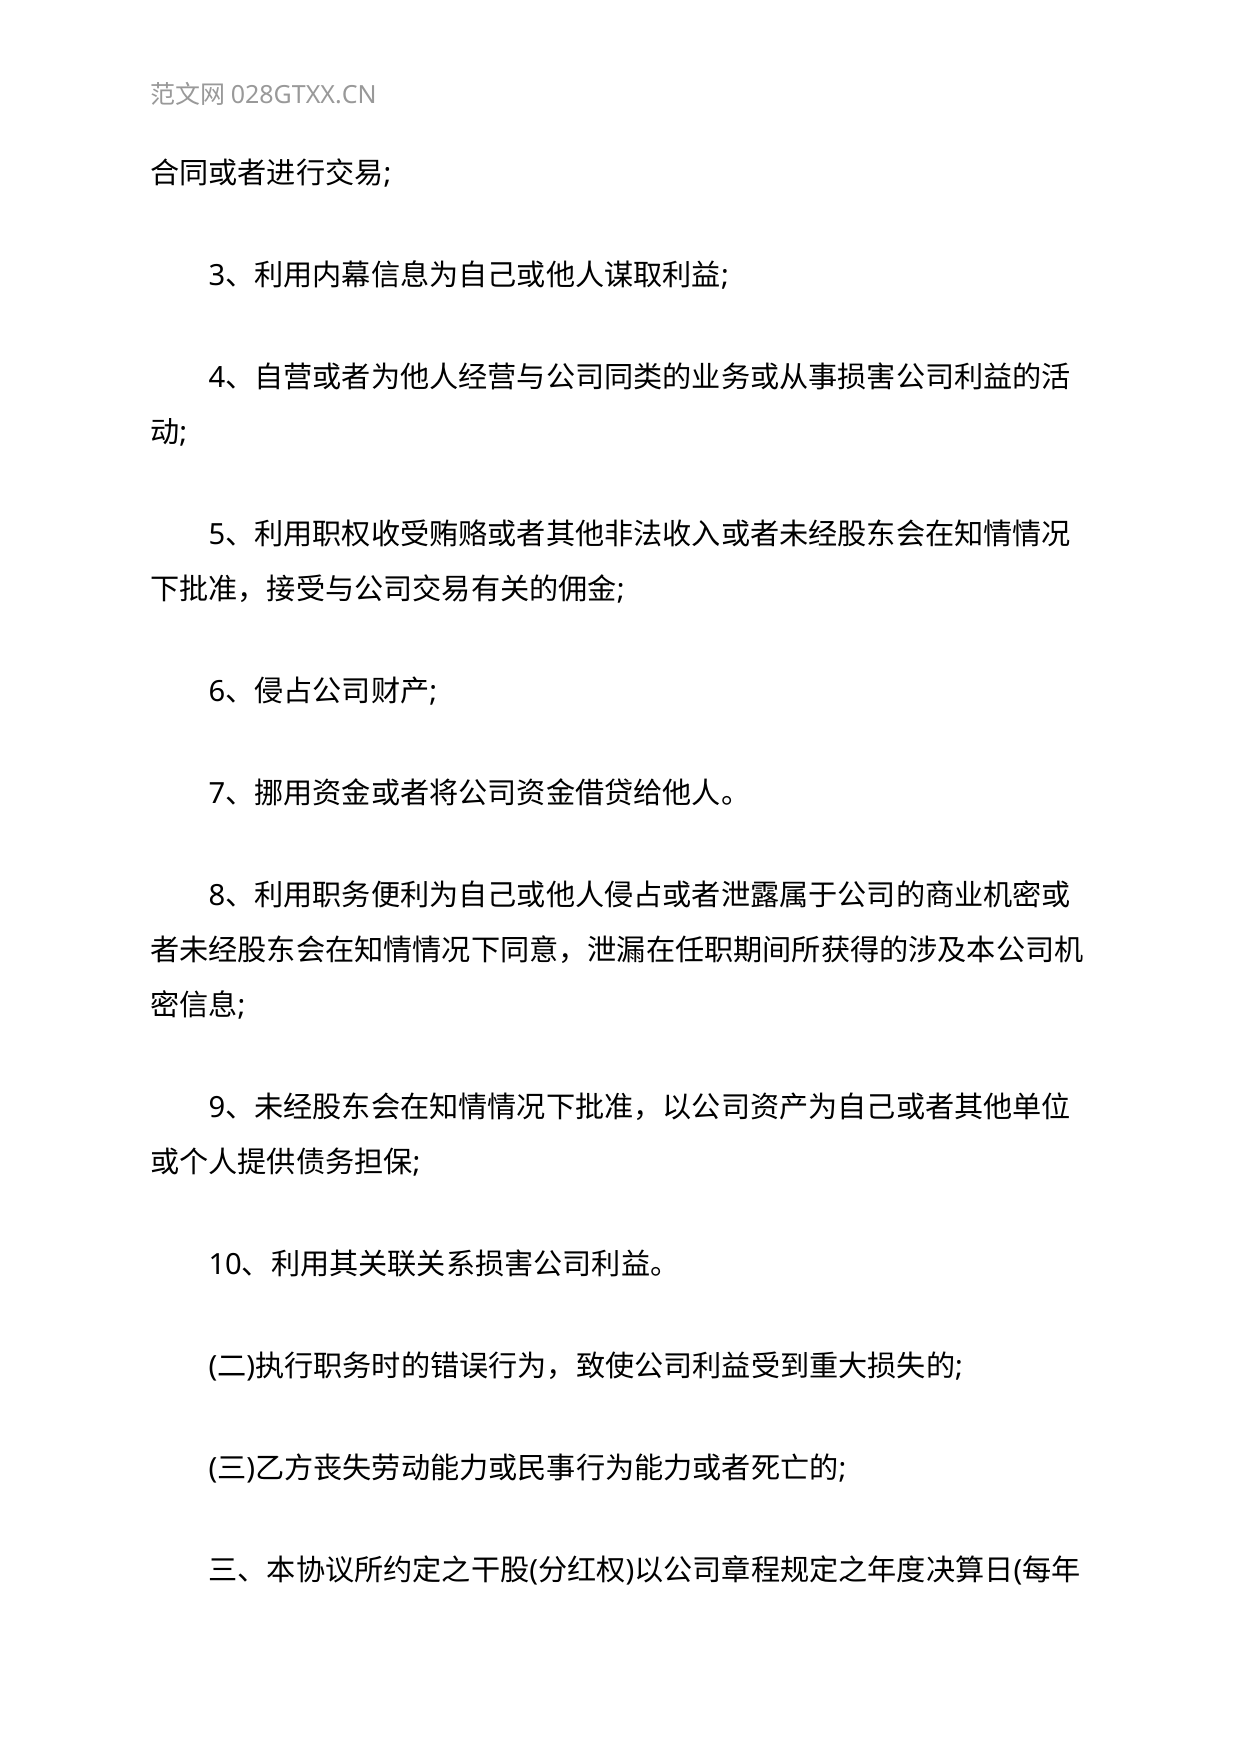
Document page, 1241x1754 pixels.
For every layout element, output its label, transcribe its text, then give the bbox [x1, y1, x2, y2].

text 8、利用职务便利为自己或他人侵占或者泄露属于公司的商业机密或者未经股东会在知情情况下同意，泄漏在任职期间所获得的涉及本公司机密信息; [150, 872, 1090, 1024]
text (三)乙方丧失劳动能力或民事行为能力或者死亡的; [150, 1445, 1090, 1487]
text 10、利用其关联关系损害公司利益。 [150, 1241, 1090, 1283]
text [150, 1547, 1090, 1589]
text 5、利用职权收受贿赂或者其他非法收入或者未经股东会在知情情况下批准，接受与公司交易有关的佣金; [150, 511, 1090, 608]
text 7、挪用资金或者将公司资金借贷给他人。 [150, 770, 1090, 812]
text (二)执行职务时的错误行为，致使公司利益受到重大损失的; [150, 1343, 1090, 1385]
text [150, 150, 1090, 192]
text 6、侵占公司财产; [150, 668, 1090, 710]
text 9、未经股东会在知情情况下批准，以公司资产为自己或者其他单位或个人提供债务担保; [150, 1084, 1090, 1181]
text 3、利用内幕信息为自己或他人谋取利益; [150, 252, 1090, 294]
text 4、自营或者为他人经营与公司同类的业务或从事损害公司利益的活动; [150, 354, 1090, 451]
